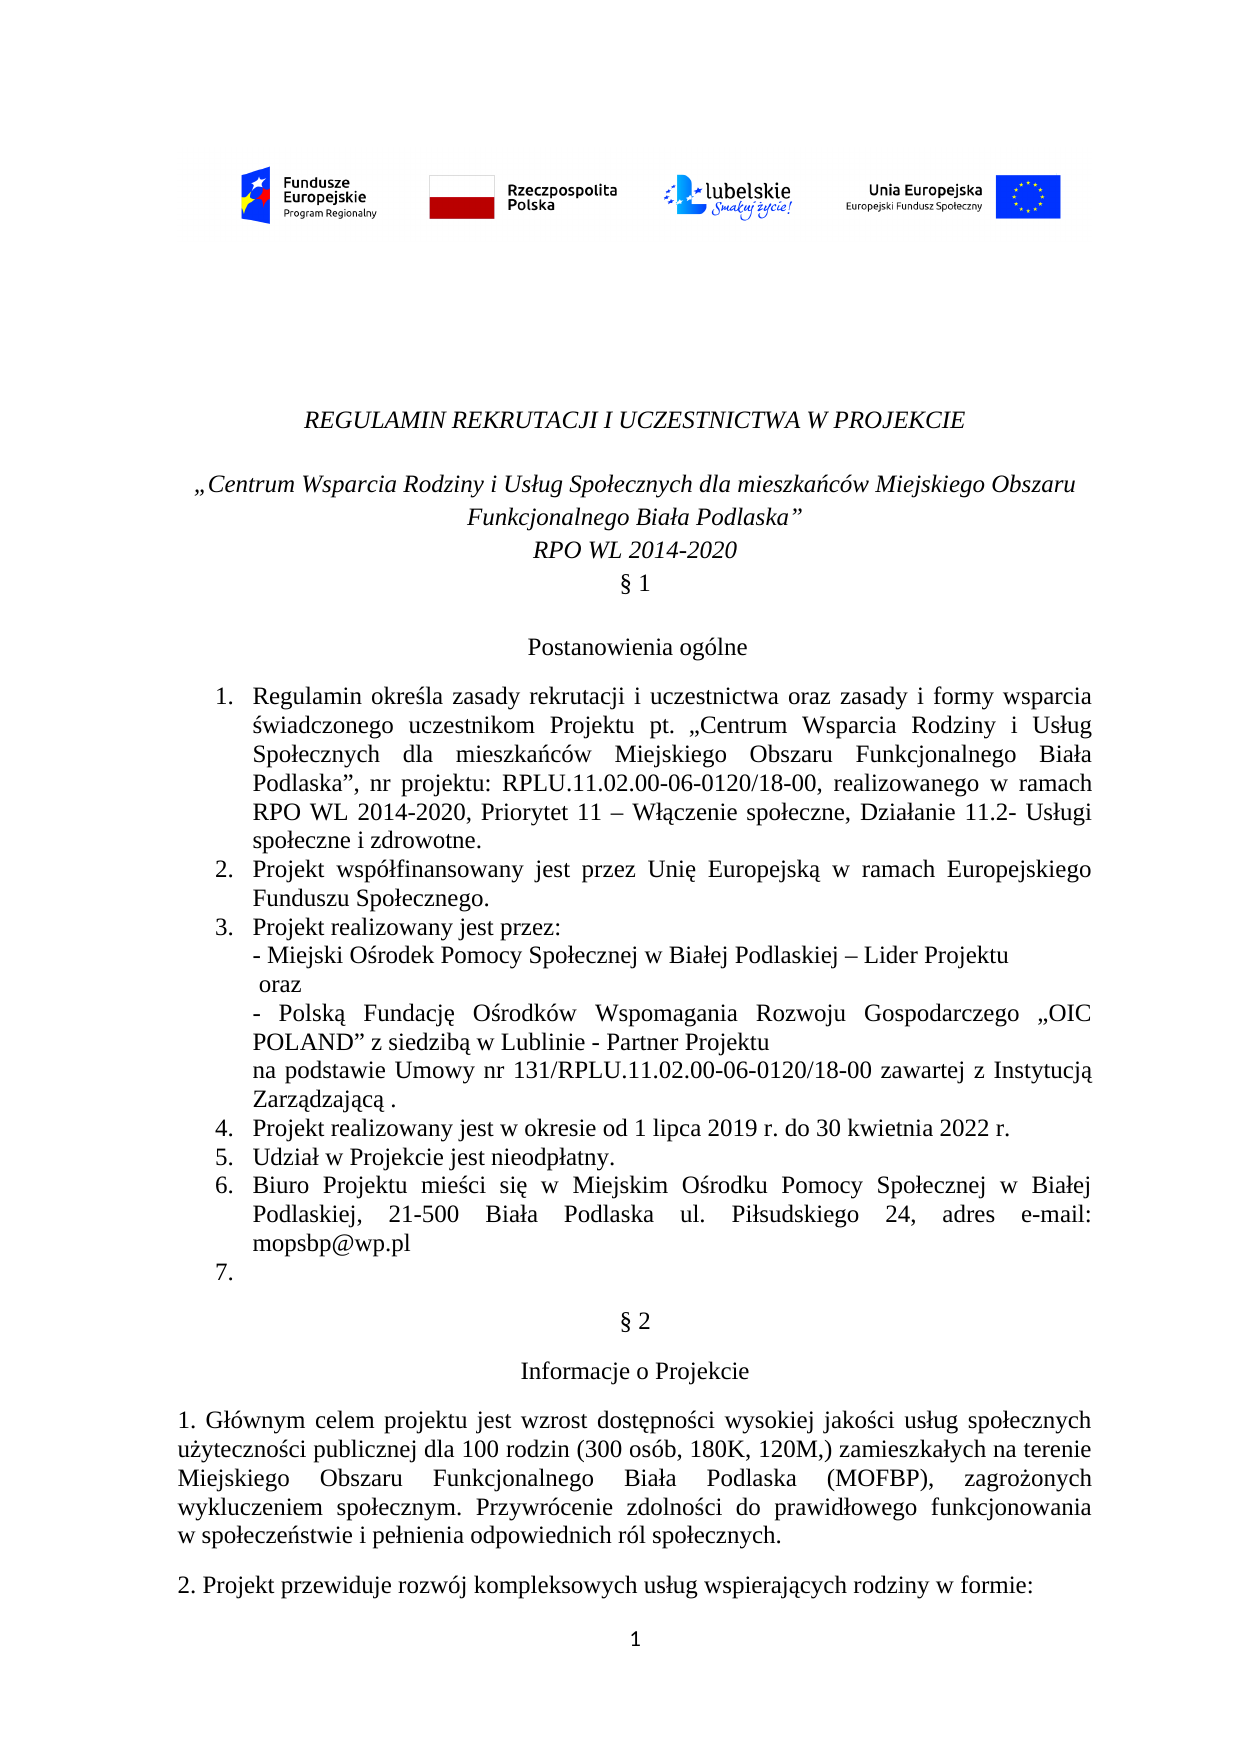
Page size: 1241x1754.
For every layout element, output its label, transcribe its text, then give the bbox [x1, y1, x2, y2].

list oraz [252, 969, 1092, 998]
text Postanowienia ogólne [177, 632, 1092, 660]
text „Centrum Wsparcia Rodziny i Usług Społecznych dla mieszkańców Miejskiego Obszaru Funkcjonalnego Biała Podlaska” [177, 469, 1092, 530]
text REGULAMIN REKRUTACJI I UCZESTNICTWA W PROJEKCIE [177, 405, 1092, 433]
list Regulamin określa zasady rekrutacji i uczestnictwa oraz zasady i formy wsparcia świadczonego uczestnikom Projektu pt. „Centrum Wsparcia Rodziny i Usług Społecznych dla mieszkańców Miejskiego Obszaru Funkcjonalnego Biała Podlaska”, nr projektu: RPLU.11.02.00-06-0120/18-00, realizowanego w ramach RPO WL 2014-2020, Priorytet 11 – Włączenie społeczne, Działanie 11.2- Usługi społeczne i zdrowotne. [215, 681, 1092, 854]
picture [177, 147, 1093, 242]
text RPO WL 2014-2020 [177, 535, 1092, 563]
list - Polską Fundację Ośrodków Wspomagania Rozwoju Gospodarczego „OIC POLAND” z siedzibą w Lublinie - Partner Projektu [252, 998, 1092, 1056]
list na podstawie Umowy nr 131/RPLU.11.02.00-06-0120/18-00 zawartej z Instytucją Zarządzającą . [252, 1056, 1092, 1113]
text Informacje o Projekcie [177, 1356, 1092, 1385]
list Biuro Projektu mieści się w Miejskim Ośrodku Pomocy Społecznej w Białej Podlaskiej, 21-500 Biała Podlaska ul. Piłsudskiego 24, adres e-mail: mopsbp@wp.pl [215, 1171, 1092, 1257]
text 1. Głównym celem projektu jest wzrost dostępności wysokiej jakości usług społecznych użyteczności publicznej dla 100 rodzin (300 osób, 180K, 120M,) zamieszkałych na terenie Miejskiego Obszaru Funkcjonalnego Biała Podlaska (MOFBP), zagrożonych wykluczeniem społecznym. Przywrócenie zdolności do prawidłowego funkcjonowania w społeczeństwie i pełnienia odpowiednich ról społecznych. [177, 1406, 1092, 1549]
text 2. Projekt przewiduje rozwój kompleksowych usług wspierających rodziny w formie: [177, 1570, 1092, 1599]
list Projekt realizowany jest w okresie od 1 lipca 2019 r. do 30 kwietnia 2022 r. [215, 1113, 1092, 1142]
text § 2 [177, 1306, 1092, 1335]
list - Miejski Ośrodek Pomocy Społecznej w Białej Podlaskiej – Lider Projektu [252, 941, 1092, 969]
text § 1 [177, 568, 1092, 596]
list Udział w Projekcie jest nieodpłatny. [215, 1142, 1092, 1171]
list Projekt realizowany jest przez: [215, 912, 1092, 941]
list Projekt współfinansowany jest przez Unię Europejską w ramach Europejskiego Funduszu Społecznego. [215, 854, 1092, 912]
